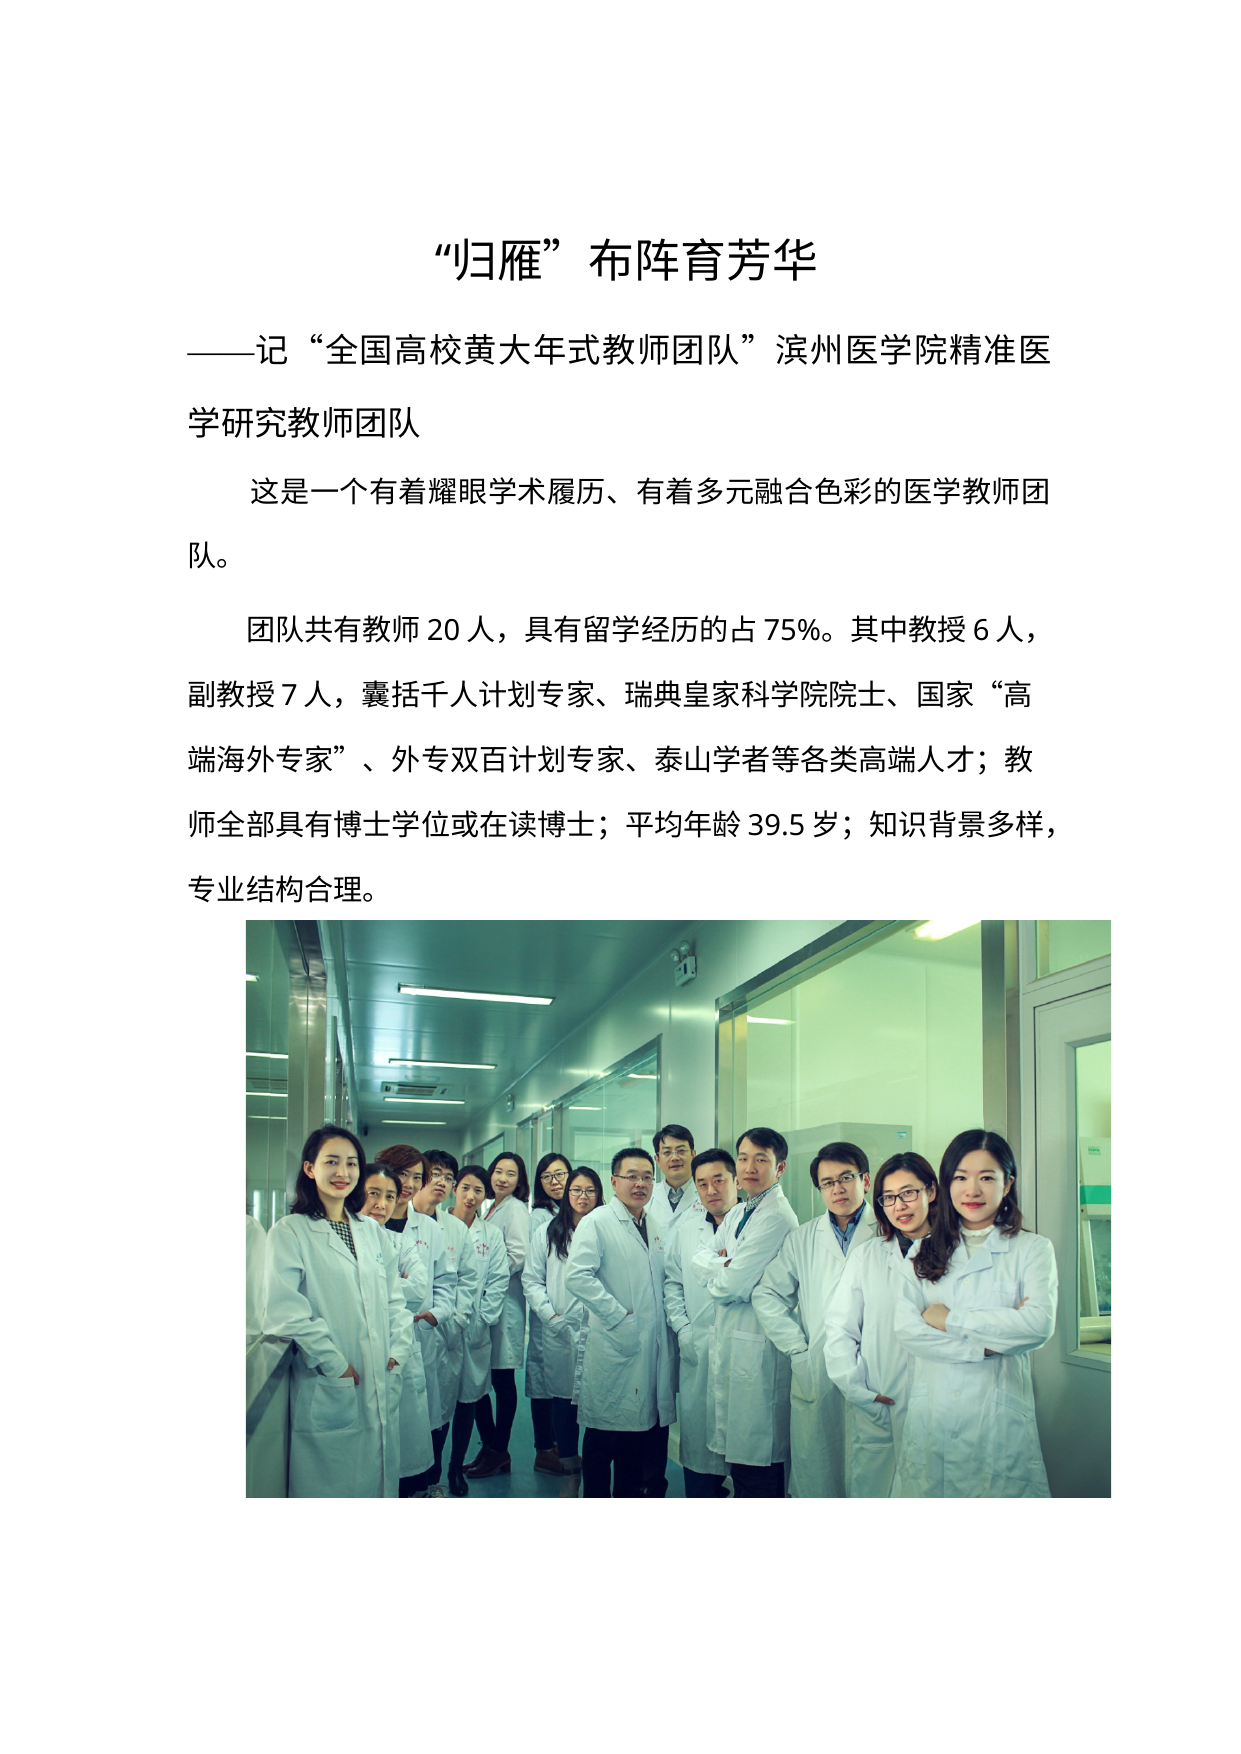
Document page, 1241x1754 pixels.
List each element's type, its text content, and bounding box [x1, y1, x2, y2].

text 这是一个有着耀眼学术履历、有着多元融合色彩的医学教师团队。 [187, 469, 1053, 574]
text 团队共有教师20人，具有留学经历的占75%。其中教授6人，副教授7人，囊括千人计划专家、瑞典皇家科学院院士、国家“高端海外专家”、外专双百计划专家、泰山学者等各类高端人才；教师全部具有博士学位或在读博士；平均年龄39.5岁；知识背景多样，专业结构合理。 [187, 596, 1053, 921]
text “归雁”布阵育芳华 [187, 224, 1053, 291]
picture [245, 920, 1112, 1498]
text ——记“全国高校黄大年式教师团队”滨州医学院精准医学研究教师团队 [187, 324, 1053, 445]
